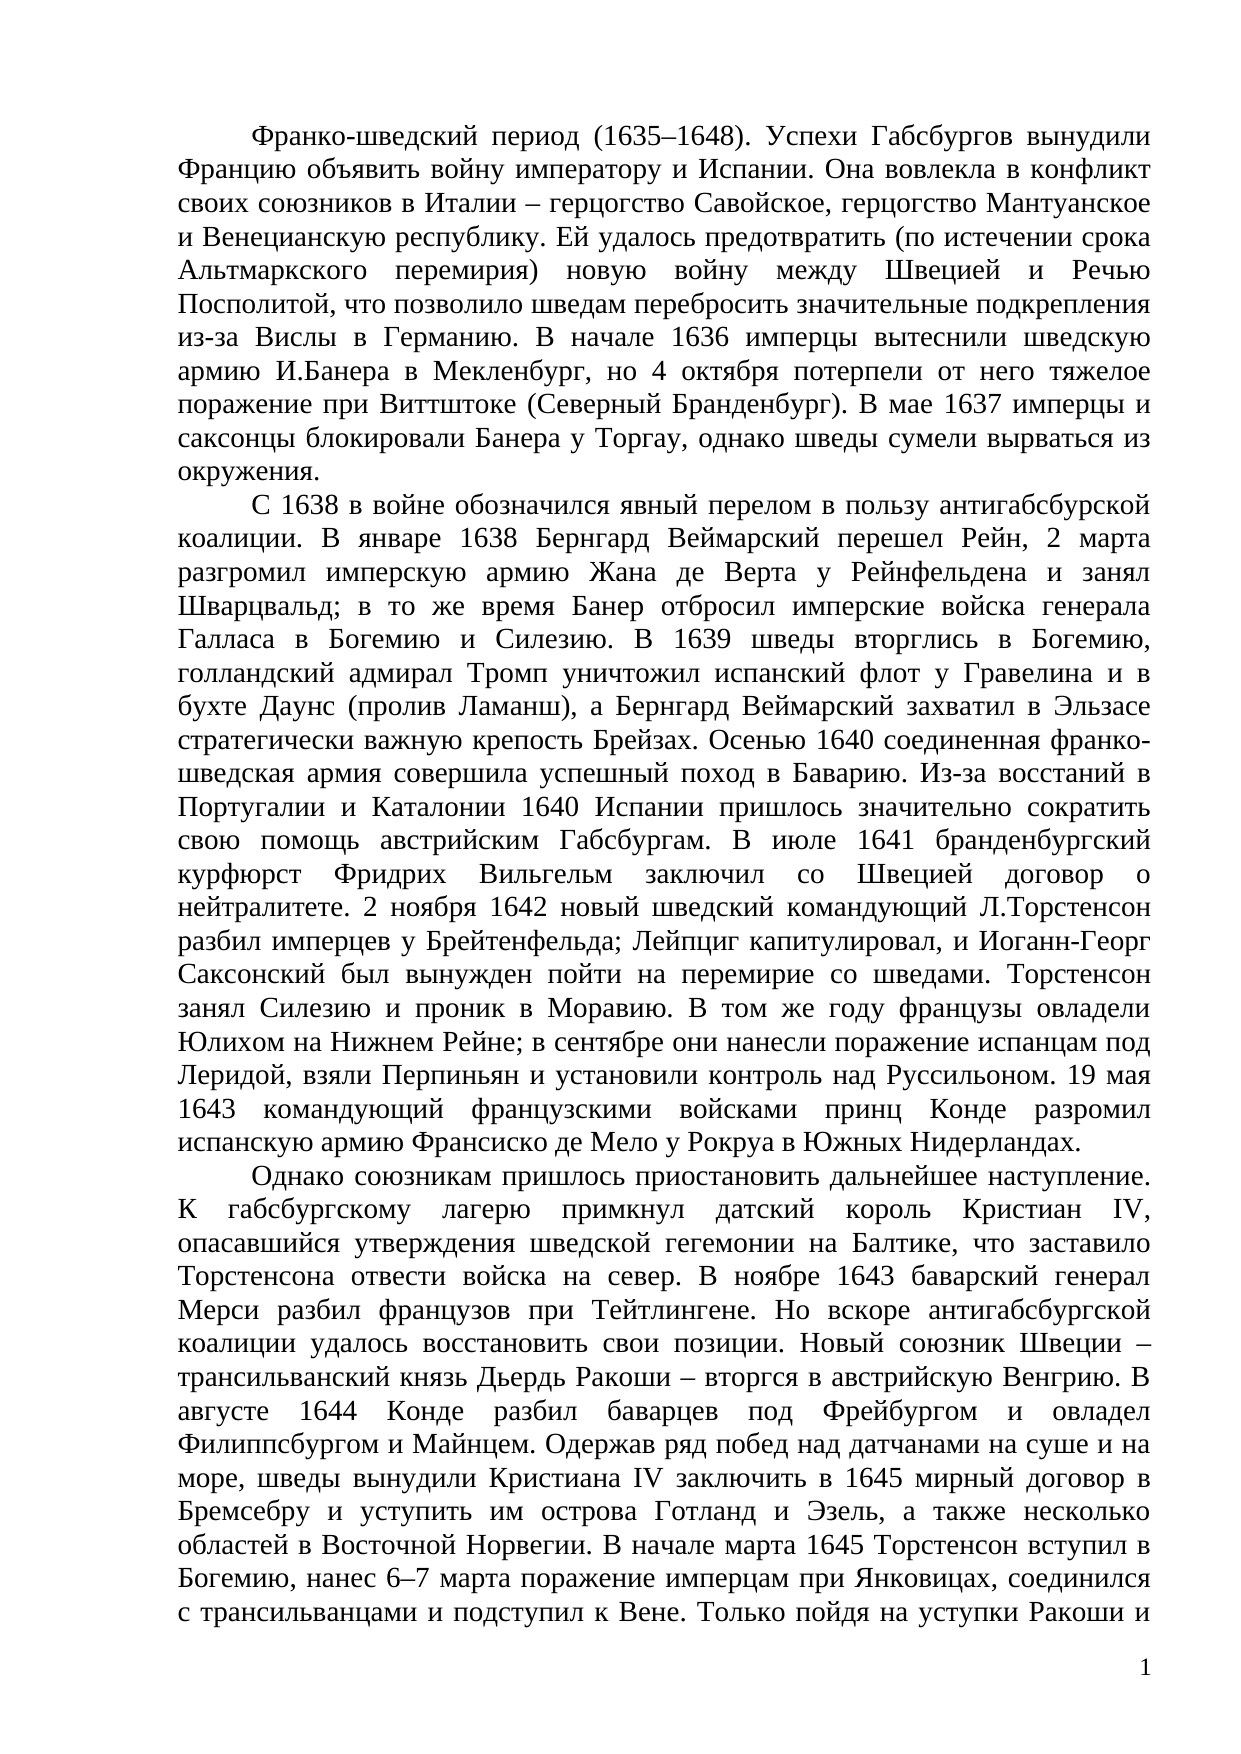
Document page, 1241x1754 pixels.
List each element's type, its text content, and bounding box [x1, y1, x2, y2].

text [177, 1158, 1152, 1627]
text С 1638 в войне обозначился явный перелом в пользу антигабсбурской коалиции. В январе 1638 Бернгард Веймарский перешел Рейн, 2 марта разгромил имперскую армию Жана де Верта у Рейнфельдена и занял Шварцвальд; в то же время Банер отбросил имперские войска генерала Галласа в Богемию и Силезию. В 1639 шведы вторглись в Богемию, голландский адмирал Тромп уничтожил испанский флот у Гравелина и в бухте Даунс (пролив Ламанш), а Бернгард Веймарский захватил в Эльзасе стратегически важную крепость Брейзах. Осенью 1640 соединенная франко-шведская армия совершила успешный поход в Баварию. Из-за восстаний в Португалии и Каталонии 1640 Испании пришлось значительно сократить свою помощь австрийским Габсбургам. В июле 1641 бранденбургский курфюрст Фридрих Вильгельм заключил со Швецией договор о нейтралитете. 2 ноября 1642 новый шведский командующий Л.Торстенсон разбил имперцев у Брейтенфельда; Лейпциг капитулировал, и Иоганн-Георг Саксонский был вынужден пойти на перемирие со шведами. Торстенсон занял Силезию и проник в Моравию. В том же году французы овладели Юлихом на Нижнем Рейне; в сентябре они нанесли поражение испанцам под Леридой, взяли Перпиньян и установили контроль над Руссильоном. 19 мая 1643 командующий французскими войсками принц Конде разромил испанскую армию Франсиско де Мело у Рокруа в Южных Нидерландах. [177, 487, 1152, 1158]
text Франко-шведский период (1635–1648). Успехи Габсбургов вынудили Францию объявить войну императору и Испании. Она вовлекла в конфликт своих союзников в Италии – герцогство Савойское, герцогство Мантуанское и Венецианскую республику. Ей удалось предотвратить (по истечении срока Альтмаркского перемирия) новую войну между Швецией и Речью Посполитой, что позволило шведам перебросить значительные подкрепления из-за Вислы в Германию. В начале 1636 имперцы вытеснили шведскую армию И.Банера в Мекленбург, но 4 октября потерпели от него тяжелое поражение при Виттштоке (Северный Бранденбург). В мае 1637 имперцы и саксонцы блокировали Банера у Торгау, однако шведы сумели вырваться из окружения. [177, 118, 1152, 487]
